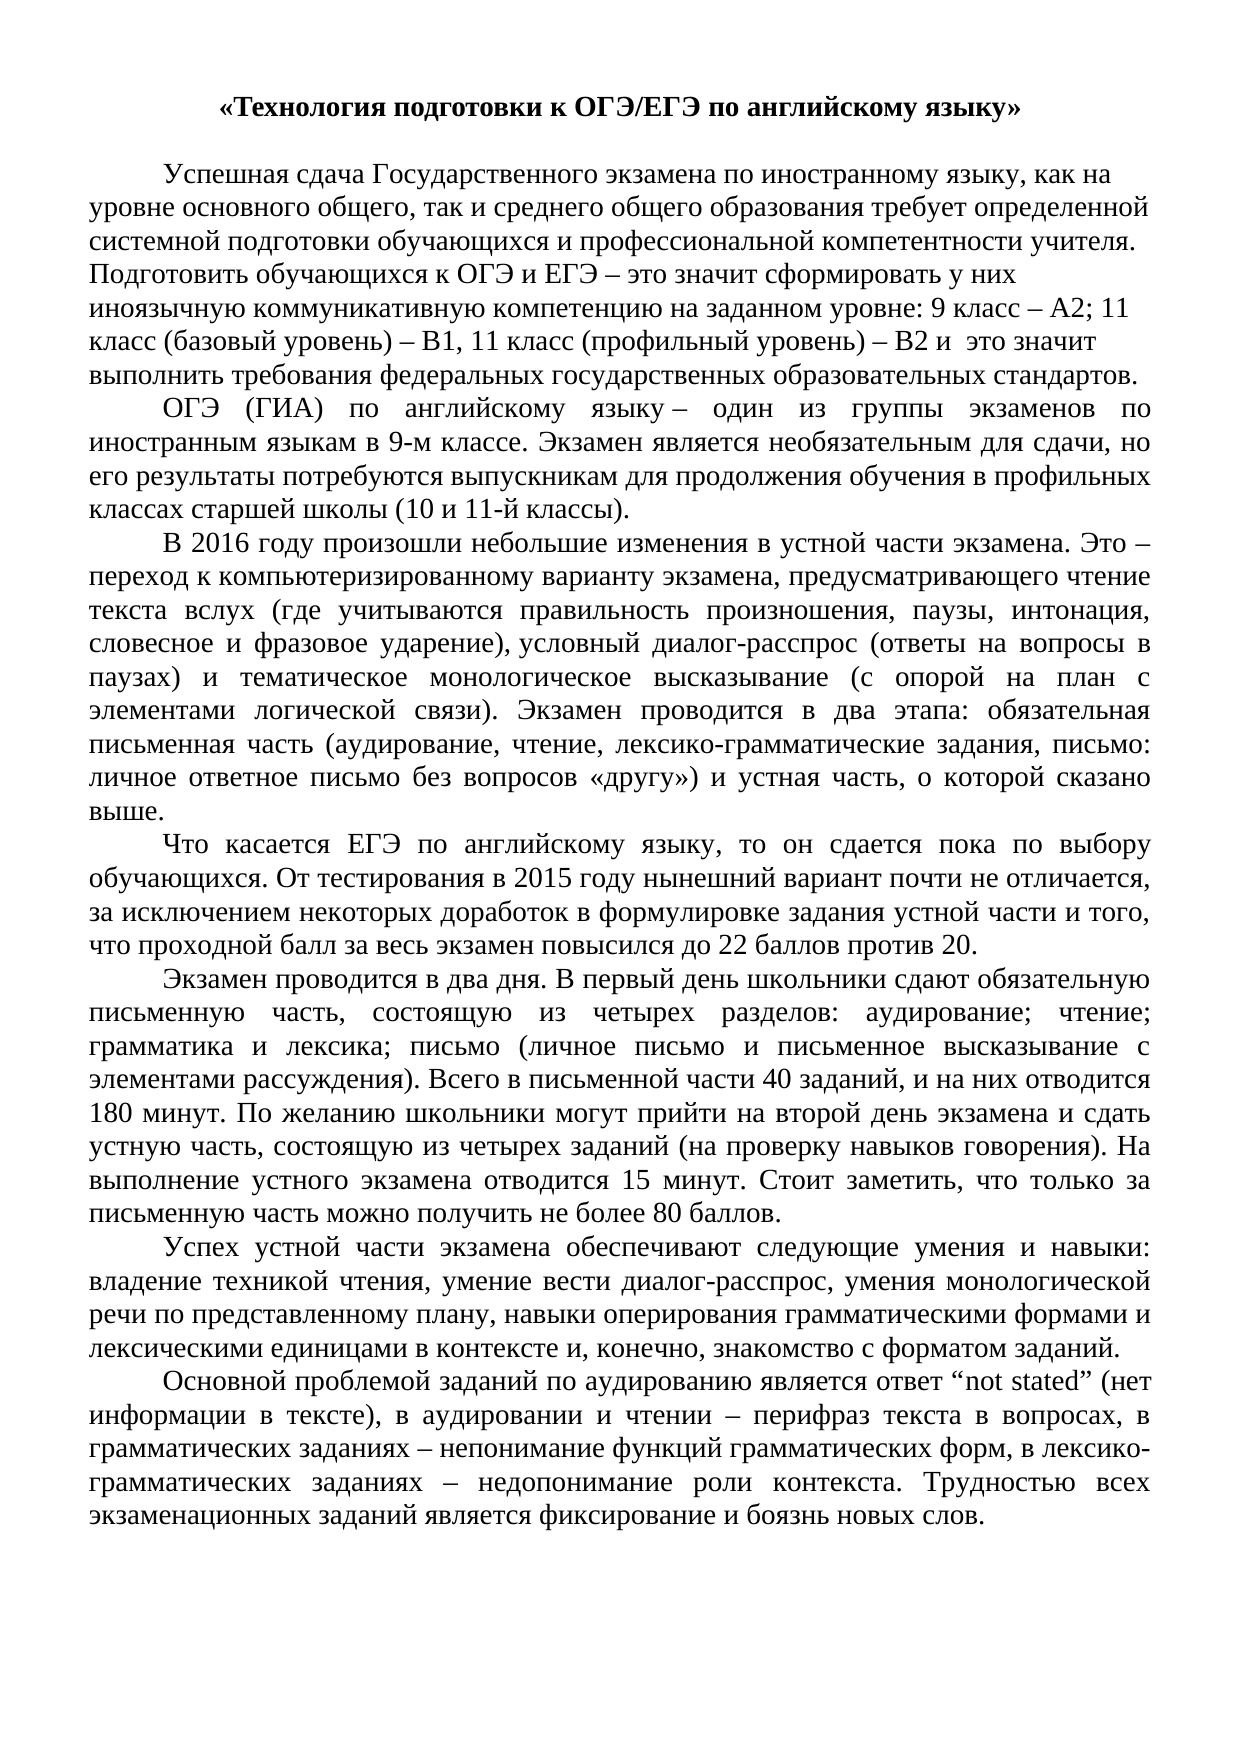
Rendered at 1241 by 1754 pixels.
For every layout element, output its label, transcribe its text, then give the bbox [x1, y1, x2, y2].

text «Технология подготовки к ОГЭ/ЕГЭ по английскому языку» [89, 89, 1152, 122]
text Основной проблемой заданий по аудированию является ответ “not stated” (нет информации в тексте), в аудировании и чтении – перифраз текста в вопросах, в грамматических заданиях – непонимание функций грамматических форм, в лексико-грамматических заданиях – недопонимание роли контекста. Трудностью всех экзаменационных заданий является фиксирование и боязнь новых слов. [89, 1363, 1152, 1531]
text Успешная сдача Государственного экзамена по иностранному языку, как на уровне основного общего, так и среднего общего образования требует определенной системной подготовки обучающихся и профессиональной компетентности учителя. Подготовить обучающихся к ОГЭ и ЕГЭ – это значит сформировать у них иноязычную коммуникативную компетенцию на заданном уровне: 9 класс – А2; 11 класс (базовый уровень) – В1, 11 класс (профильный уровень) – В2 и это значит выполнить требования федеральных государственных образовательных стандартов. [89, 156, 1152, 391]
text Экзамен проводится в два дня. В первый день школьники сдают обязательную письменную часть, состоящую из четырех разделов: аудирование; чтение; грамматика и лексика; письмо (личное письмо и письменное высказывание с элементами рассуждения). Всего в письменной части 40 заданий, и на них отводится 180 минут. По желанию школьники могут прийти на второй день экзамена и сдать устную часть, состоящую из четырех заданий (на проверку навыков говорения). На выполнение устного экзамена отводится 15 минут. Стоит заметить, что только за письменную часть можно получить не более 80 баллов. [89, 961, 1152, 1229]
text ОГЭ (ГИА) по английскому языку – один из группы экзаменов по иностранным языкам в 9-м классе. Экзамен является необязательным для сдачи, но его результаты потребуются выпускникам для продолжения обучения в профильных классах старшей школы (10 и 11-й классы). [89, 391, 1152, 525]
text Успех устной части экзамена обеспечивают следующие умения и навыки: владение техникой чтения, умение вести диалог-расспрос, умения монологической речи по представленному плану, навыки оперирования грамматическими формами и лексическими единицами в контексте и, конечно, знакомство с форматом заданий. [89, 1229, 1152, 1363]
text Что касается ЕГЭ по английскому языку, то он сдается пока по выбору обучающихся. От тестирования в 2015 году нынешний вариант почти не отличается, за исключением некоторых доработок в формулировке задания устной части и того, что проходной балл за весь экзамен повысился до 22 баллов против 20. [89, 827, 1152, 961]
text В 2016 году произошли небольшие изменения в устной части экзамена. Это – переход к компьютеризированному варианту экзамена, предусматривающего чтение текста вслух (где учитываются правильность произношения, паузы, интонация, словесное и фразовое ударение), условный диалог-расспрос (ответы на вопросы в паузах) и тематическое монологическое высказывание (с опорой на план с элементами логической связи). Экзамен проводится в два этапа: обязательная письменная часть (аудирование, чтение, лексико-грамматические задания, письмо: личное ответное письмо без вопросов «другу») и устная часть, о которой сказано выше. [89, 525, 1152, 827]
